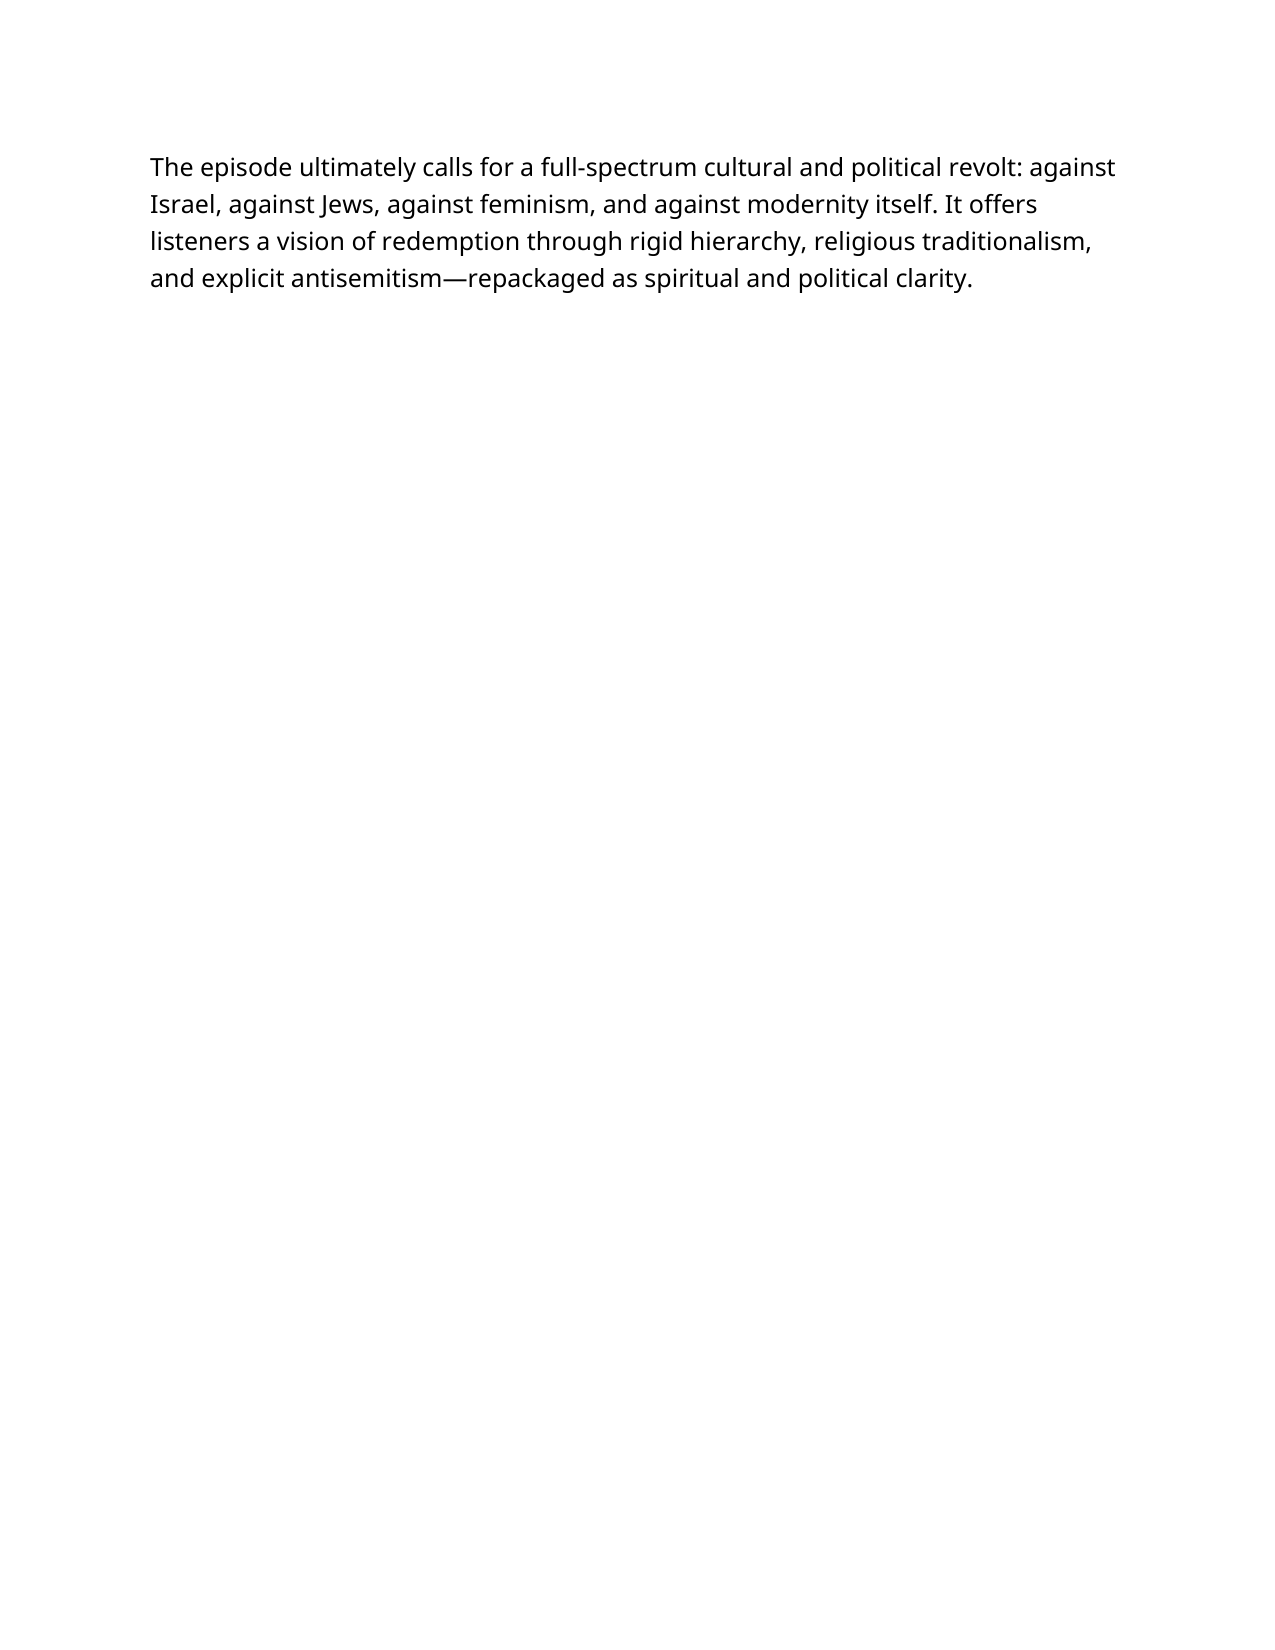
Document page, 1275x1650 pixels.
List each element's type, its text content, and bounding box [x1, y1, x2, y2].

text The episode ultimately calls for a full-spectrum cultural and political revolt: against Israel, against Jews, against feminism, and against modernity itself. It offers listeners a vision of redemption through rigid hierarchy, religious traditionalism, and explicit antisemitism—repackaged as spiritual and political clarity. [150, 150, 1125, 294]
